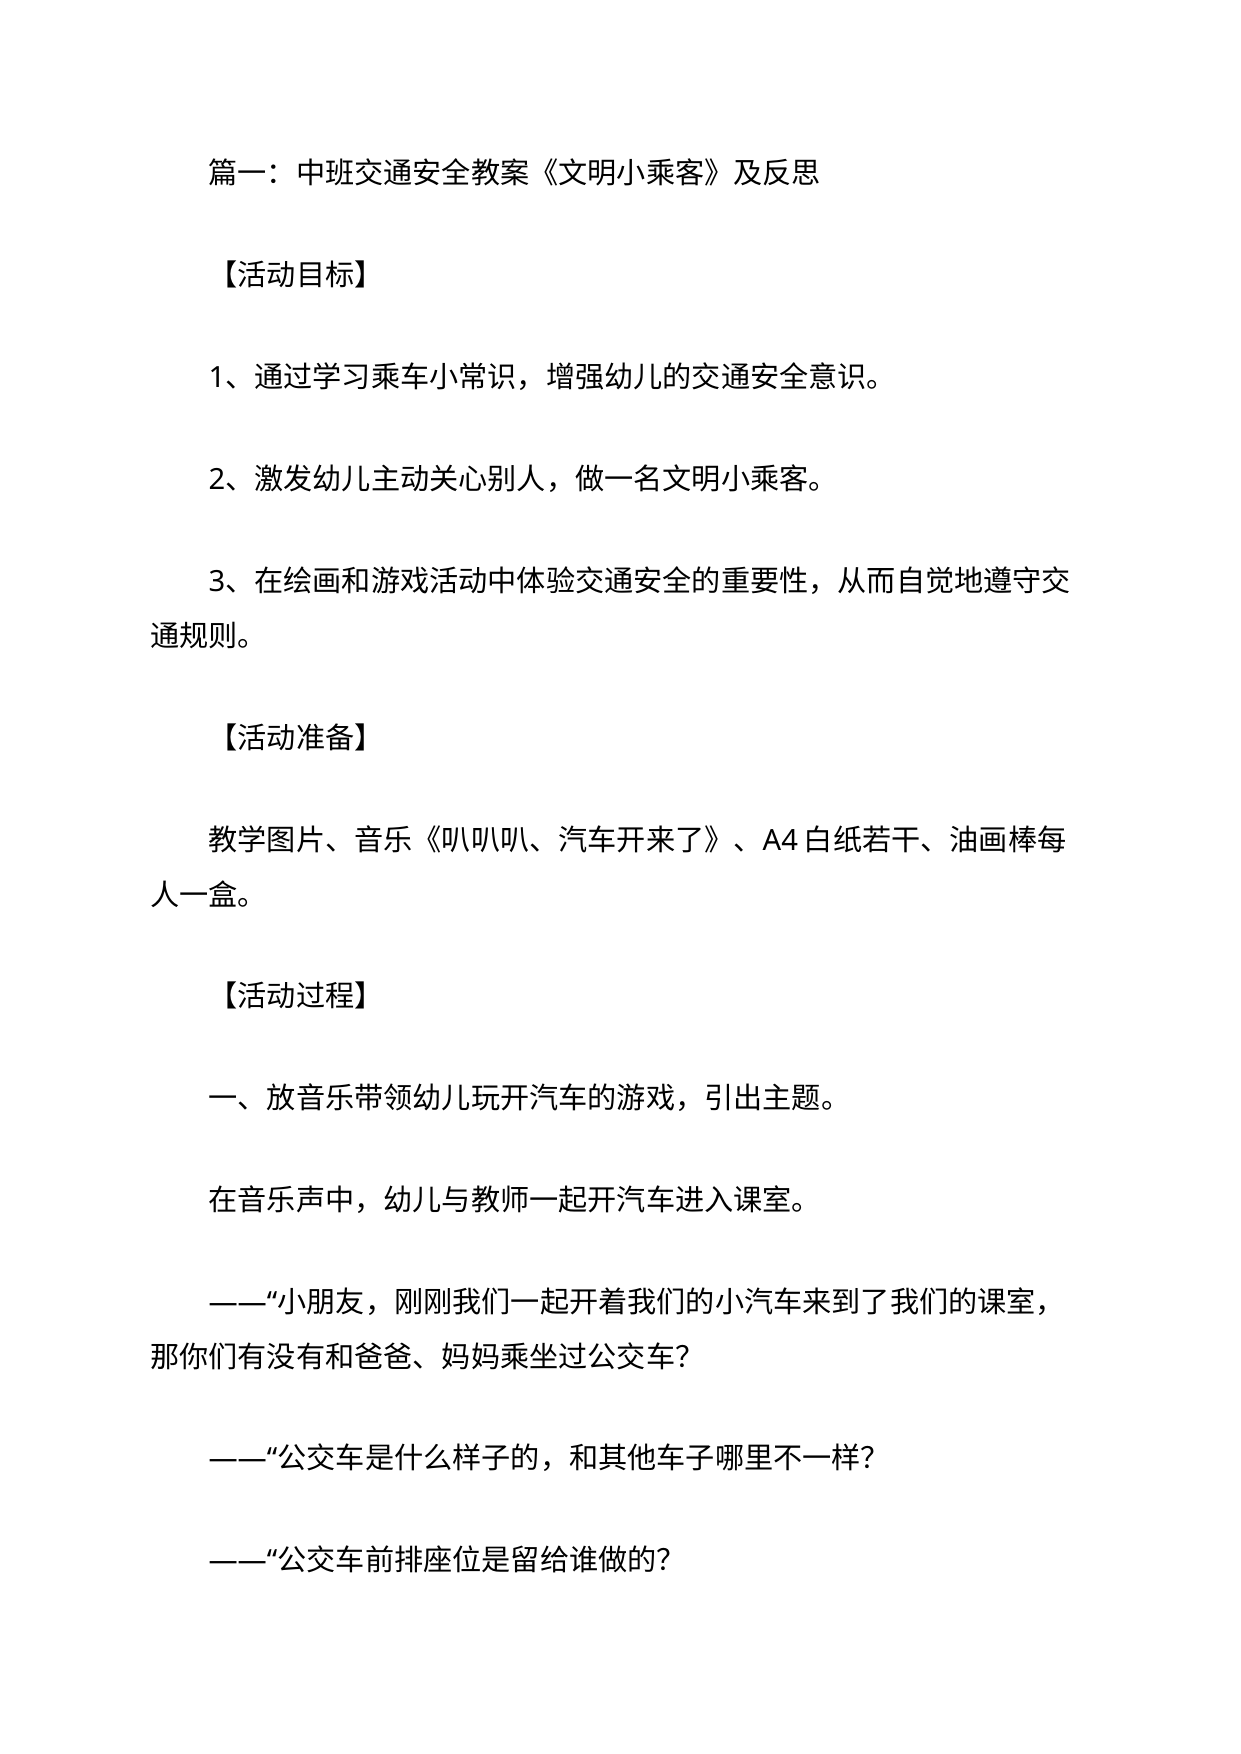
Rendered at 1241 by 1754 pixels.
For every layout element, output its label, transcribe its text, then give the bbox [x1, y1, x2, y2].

text ——“小朋友，刚刚我们一起开着我们的小汽车来到了我们的课室，那你们有没有和爸爸、妈妈乘坐过公交车？ [150, 1278, 1090, 1375]
text 【活动准备】 [150, 714, 1090, 757]
text 3、在绘画和游戏活动中体验交通安全的重要性，从而自觉地遵守交通规则。 [150, 557, 1090, 655]
text 教学图片、音乐《叭叭叭、汽车开来了》、A4白纸若干、油画棒每人一盒。 [150, 816, 1090, 913]
text 1、通过学习乘车小常识，增强幼儿的交通安全意识。 [150, 353, 1090, 396]
text 一、放音乐带领幼儿玩开汽车的游戏，引出主题。 [150, 1074, 1090, 1117]
text ——“公交车前排座位是留给谁做的？ [150, 1537, 1090, 1579]
text 2、激发幼儿主动关心别人，做一名文明小乘客。 [150, 456, 1090, 498]
text 篇一：中班交通安全教案《文明小乘客》及反思 [150, 150, 1090, 192]
text 在音乐声中，幼儿与教师一起开汽车进入课室。 [150, 1176, 1090, 1219]
text 【活动目标】 [150, 252, 1090, 294]
text 【活动过程】 [150, 973, 1090, 1015]
text ——“公交车是什么样子的，和其他车子哪里不一样？ [150, 1435, 1090, 1477]
